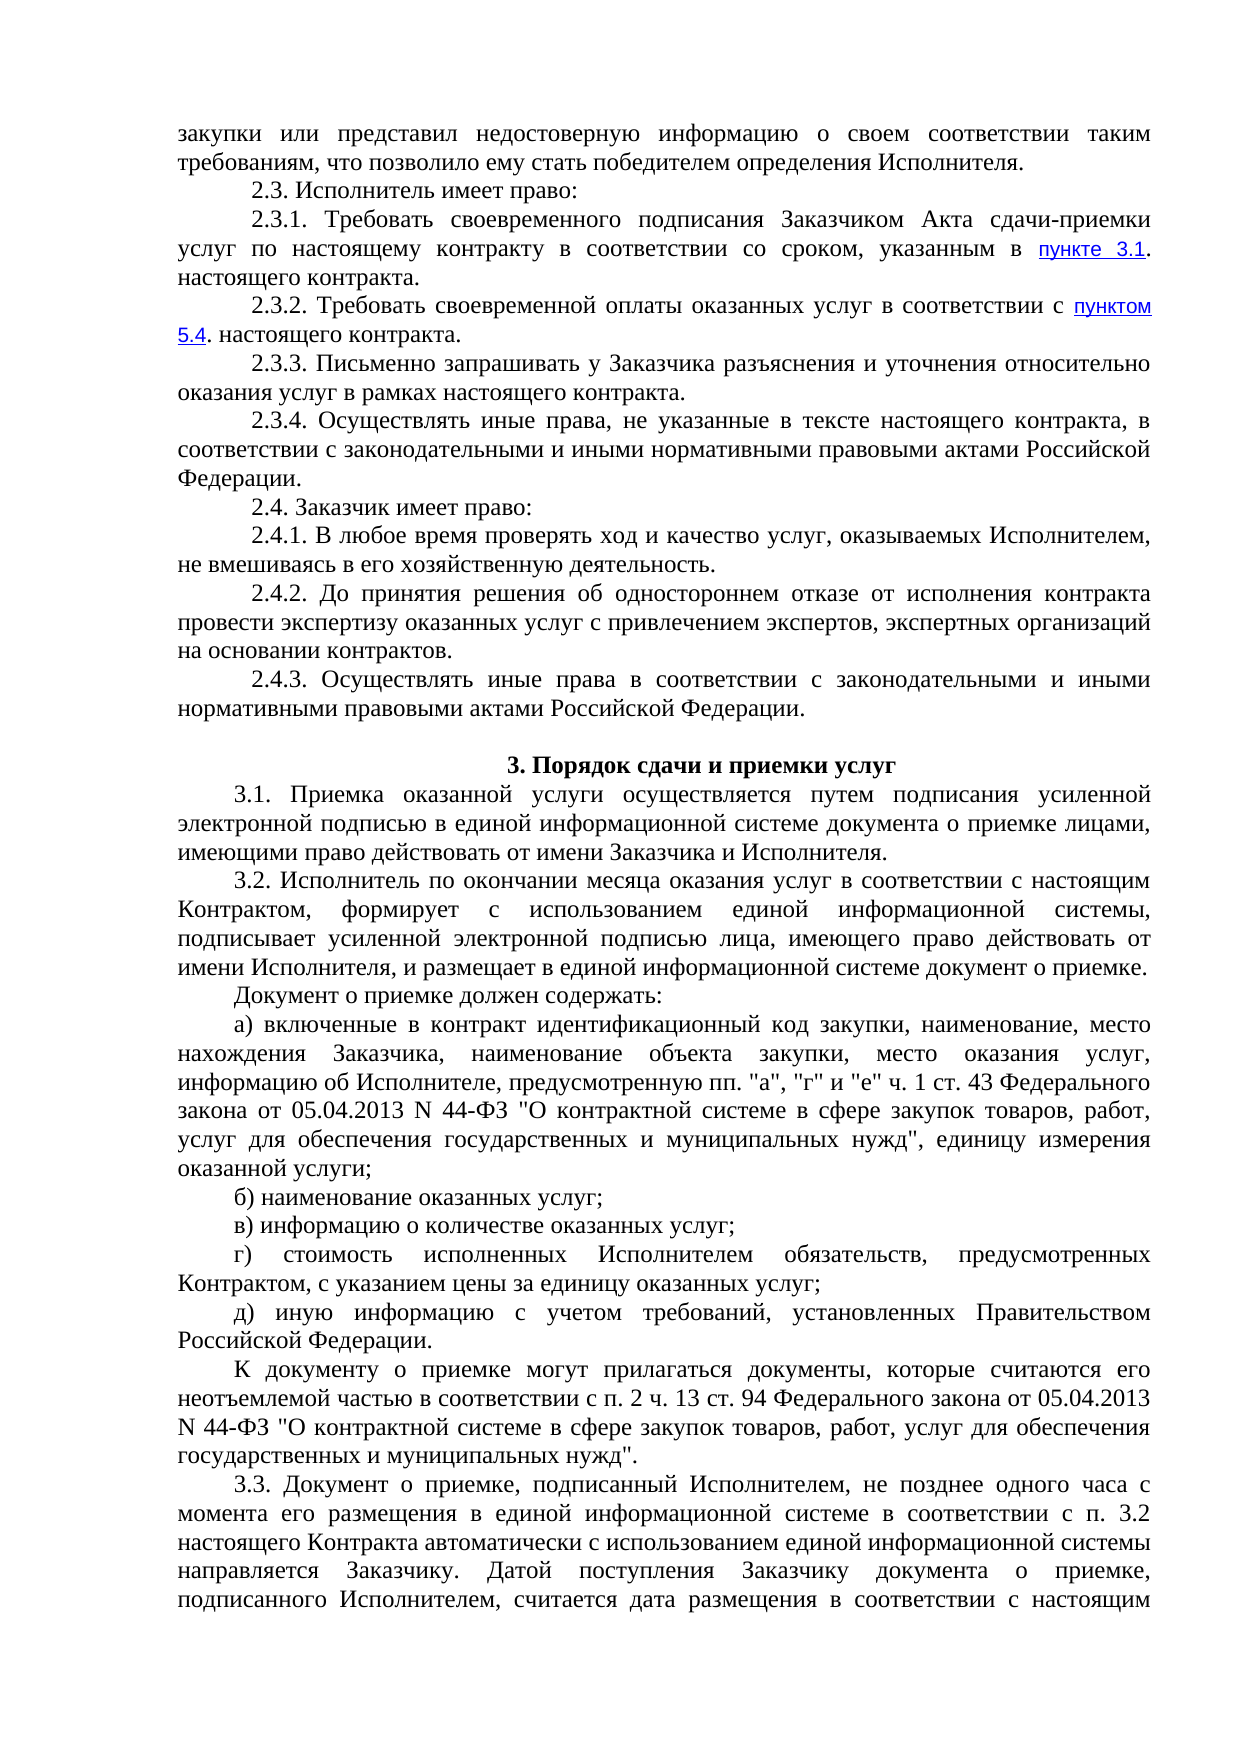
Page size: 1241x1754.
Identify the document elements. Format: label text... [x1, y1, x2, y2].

text 3. Порядок сдачи и приемки услуг [177, 751, 1152, 779]
text 2.3.3. Письменно запрашивать у Заказчика разъяснения и уточнения относительно оказания услуг в рамках настоящего контракта. [177, 348, 1152, 406]
text б) наименование оказанных услуг; [177, 1182, 1152, 1211]
text 2.4.2. До принятия решения об одностороннем отказе от исполнения контракта провести экспертизу оказанных услуг с привлечением экспертов, экспертных организаций на основании контрактов. [177, 578, 1152, 664]
text Документ о приемке должен содержать: [177, 981, 1152, 1009]
text 2.3.2. Требовать своевременной оплаты оказанных услуг в соответствии с пунктом 5.4. настоящего контракта. [177, 291, 1152, 348]
text 2.4.1. В любое время проверять ход и качество услуг, оказываемых Исполнителем, не вмешиваясь в его хозяйственную деятельность. [177, 521, 1152, 578]
text 2.3. Исполнитель имеет право: [177, 176, 1152, 204]
text г) стоимость исполненных Исполнителем обязательств, предусмотренных Контрактом, с указанием цены за единицу оказанных услуг; [177, 1239, 1152, 1297]
text К документу о приемке могут прилагаться документы, которые считаются его неотъемлемой частью в соответствии с п. 2 ч. 13 ст. 94 Федерального закона от 05.04.2013 N 44-ФЗ "О контрактной системе в сфере закупок товаров, работ, услуг для обеспечения государственных и муниципальных нужд". [177, 1354, 1152, 1469]
text 2.4. Заказчик имеет право: [177, 492, 1152, 521]
text 3.1. Приемка оказанной услуги осуществляется путем подписания усиленной электронной подписью в единой информационной системе документа о приемке лицами, имеющими право действовать от имени Заказчика и Исполнителя. [177, 779, 1152, 866]
text 3.2. Исполнитель по окончании месяца оказания услуг в соответствии с настоящим Контрактом, формирует с использованием единой информационной системы, подписывает усиленной электронной подписью лица, имеющего право действовать от имени Исполнителя, и размещает в единой информационной системе документ о приемке. [177, 866, 1152, 981]
text 2.4.3. Осуществлять иные права в соответствии с законодательными и иными нормативными правовыми актами Российской Федерации. [177, 664, 1152, 722]
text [177, 1469, 1152, 1613]
text а) включенные в контракт идентификационный код закупки, наименование, место нахождения Заказчика, наименование объекта закупки, место оказания услуг, информацию об Исполнителе, предусмотренную пп. "а", "г" и "е" ч. 1 ст. 43 Федерального закона от 05.04.2013 N 44-ФЗ "О контрактной системе в сфере закупок товаров, работ, услуг для обеспечения государственных и муниципальных нужд", единицу измерения оказанной услуги; [177, 1009, 1152, 1182]
text 2.3.1. Требовать своевременного подписания Заказчиком Акта сдачи-приемки услуг по настоящему контракту в соответствии со сроком, указанным в пункте 3.1. настоящего контракта. [177, 204, 1152, 291]
text в) информацию о количестве оказанных услуг; [177, 1211, 1152, 1239]
text 2.3.4. Осуществлять иные права, не указанные в тексте настоящего контракта, в соответствии с законодательными и иными нормативными правовыми актами Российской Федерации. [177, 406, 1152, 492]
text д) иную информацию с учетом требований, установленных Правительством Российской Федерации. [177, 1297, 1152, 1354]
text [177, 118, 1152, 176]
